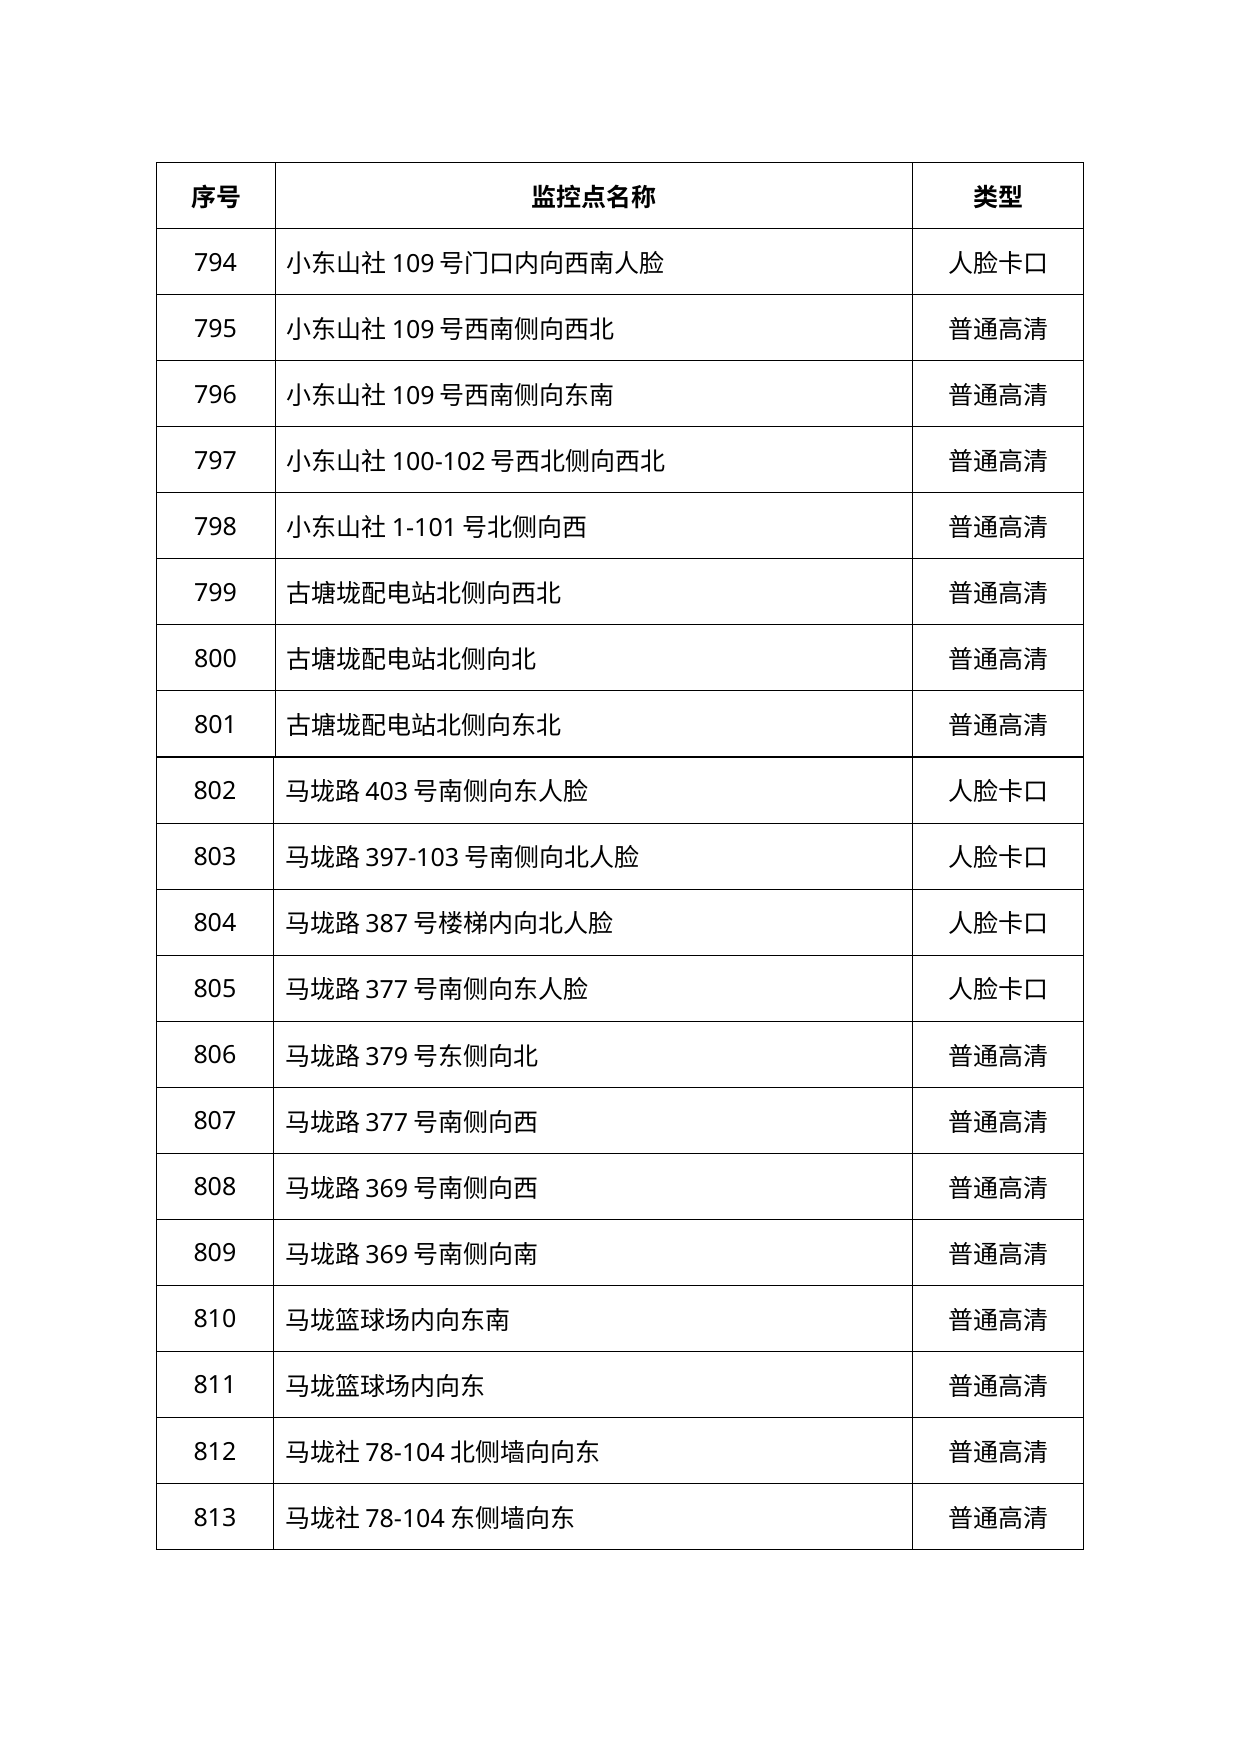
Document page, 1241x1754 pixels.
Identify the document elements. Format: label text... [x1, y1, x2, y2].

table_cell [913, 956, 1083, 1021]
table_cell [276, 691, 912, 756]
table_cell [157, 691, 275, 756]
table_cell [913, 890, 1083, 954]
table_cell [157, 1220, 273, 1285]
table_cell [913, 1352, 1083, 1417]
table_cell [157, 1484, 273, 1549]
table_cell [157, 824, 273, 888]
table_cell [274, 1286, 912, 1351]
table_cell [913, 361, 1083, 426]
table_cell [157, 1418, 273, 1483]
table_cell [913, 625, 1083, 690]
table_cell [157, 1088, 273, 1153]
table_header 监控点名称 [276, 163, 912, 228]
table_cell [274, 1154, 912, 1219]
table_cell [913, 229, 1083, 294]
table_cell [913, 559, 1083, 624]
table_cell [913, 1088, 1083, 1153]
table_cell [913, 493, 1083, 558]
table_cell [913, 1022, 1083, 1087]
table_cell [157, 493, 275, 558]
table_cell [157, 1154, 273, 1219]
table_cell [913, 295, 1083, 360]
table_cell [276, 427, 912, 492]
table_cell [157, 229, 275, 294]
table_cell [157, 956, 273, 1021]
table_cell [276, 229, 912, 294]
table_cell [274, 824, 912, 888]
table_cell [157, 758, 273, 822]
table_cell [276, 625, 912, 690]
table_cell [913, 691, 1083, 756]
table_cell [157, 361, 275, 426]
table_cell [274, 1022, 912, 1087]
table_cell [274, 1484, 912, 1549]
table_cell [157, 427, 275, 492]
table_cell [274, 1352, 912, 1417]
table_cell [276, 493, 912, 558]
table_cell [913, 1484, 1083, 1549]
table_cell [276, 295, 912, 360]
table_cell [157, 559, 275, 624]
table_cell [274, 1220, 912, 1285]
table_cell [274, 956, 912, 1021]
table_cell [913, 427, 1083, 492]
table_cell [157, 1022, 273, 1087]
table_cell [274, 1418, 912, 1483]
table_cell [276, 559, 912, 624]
table_header 类型 [913, 163, 1083, 228]
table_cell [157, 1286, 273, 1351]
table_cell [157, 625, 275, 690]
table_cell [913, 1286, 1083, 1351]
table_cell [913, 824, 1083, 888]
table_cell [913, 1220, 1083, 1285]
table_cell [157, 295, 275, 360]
table_header 序号 [157, 163, 275, 228]
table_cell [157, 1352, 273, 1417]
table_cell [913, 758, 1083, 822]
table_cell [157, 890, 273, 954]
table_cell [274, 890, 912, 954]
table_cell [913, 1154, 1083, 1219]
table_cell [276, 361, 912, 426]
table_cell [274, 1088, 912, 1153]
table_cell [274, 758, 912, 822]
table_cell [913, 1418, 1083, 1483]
